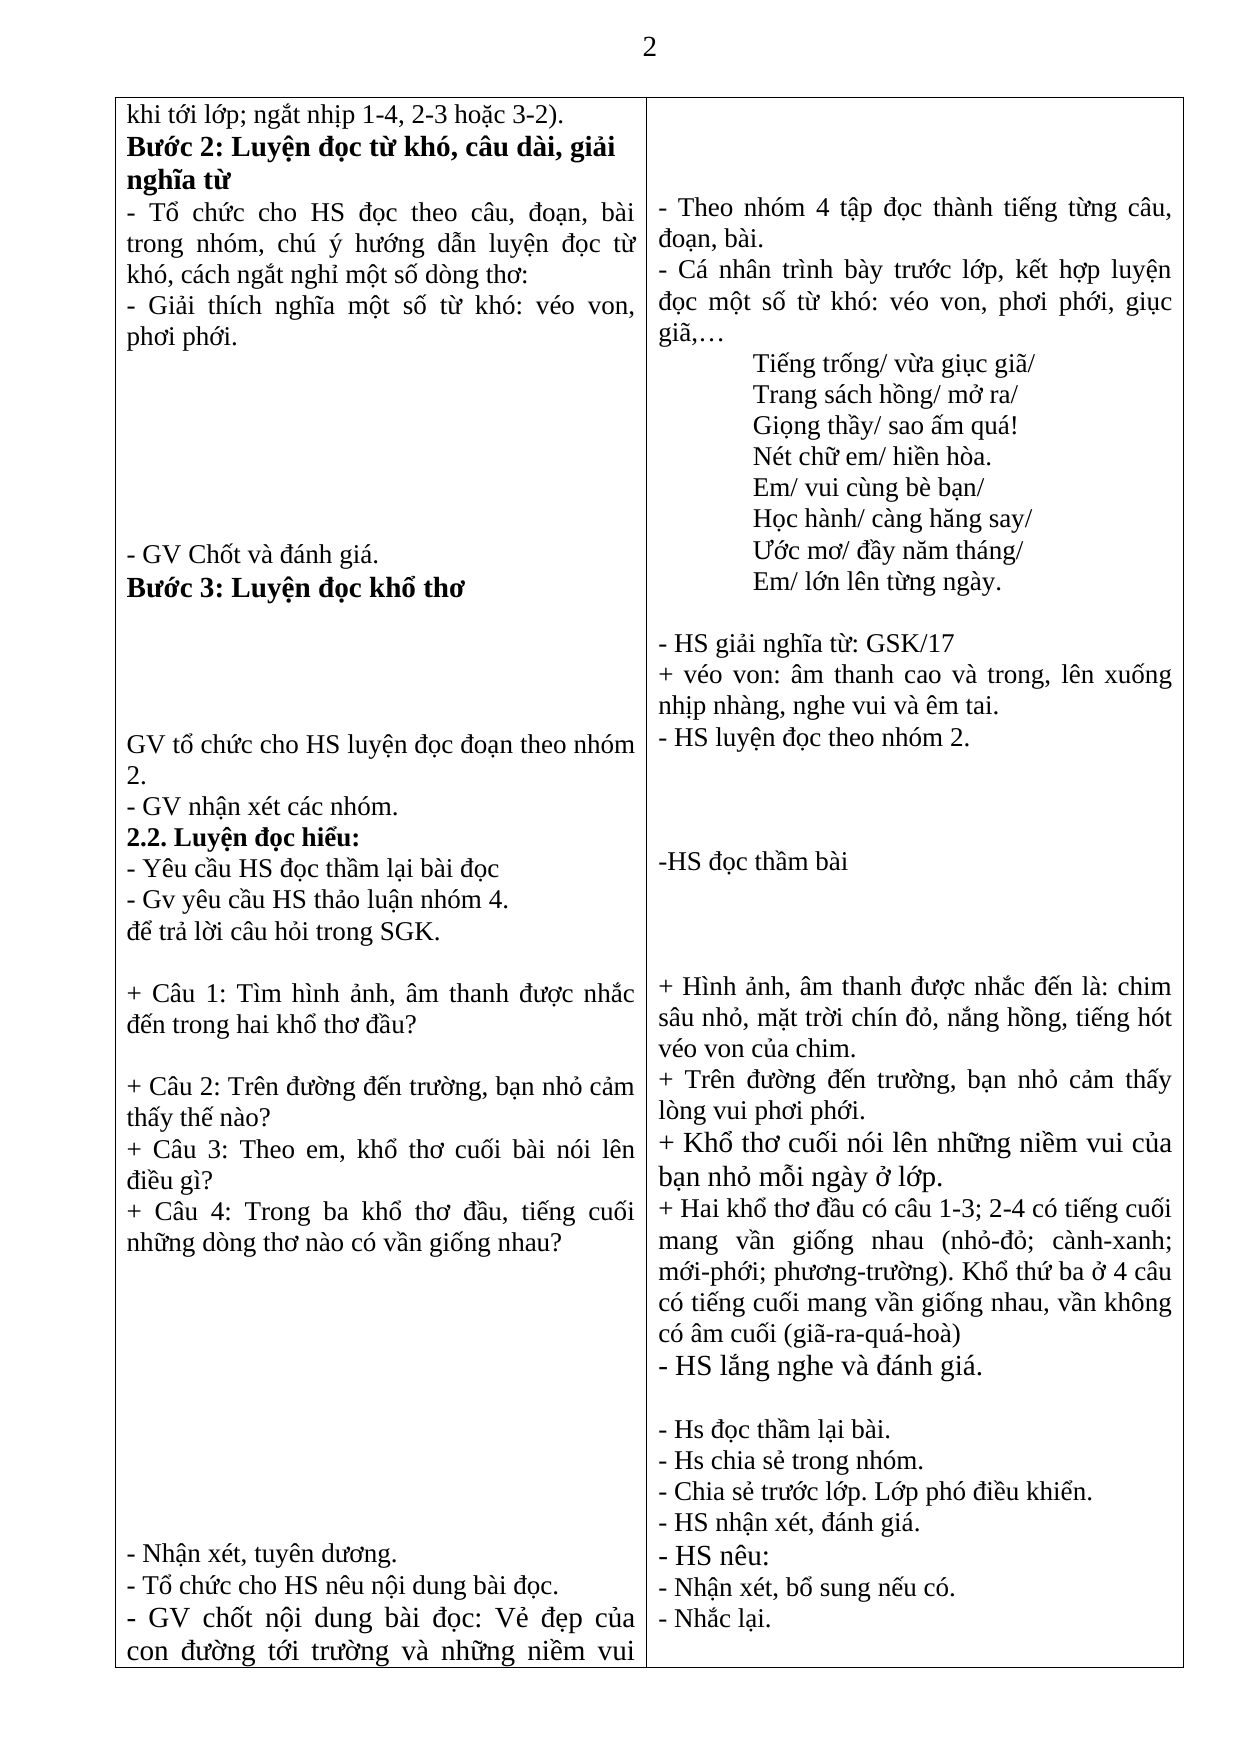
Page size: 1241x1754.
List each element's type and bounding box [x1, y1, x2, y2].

table_cell [647, 98, 1183, 1667]
table_cell [116, 98, 646, 1667]
